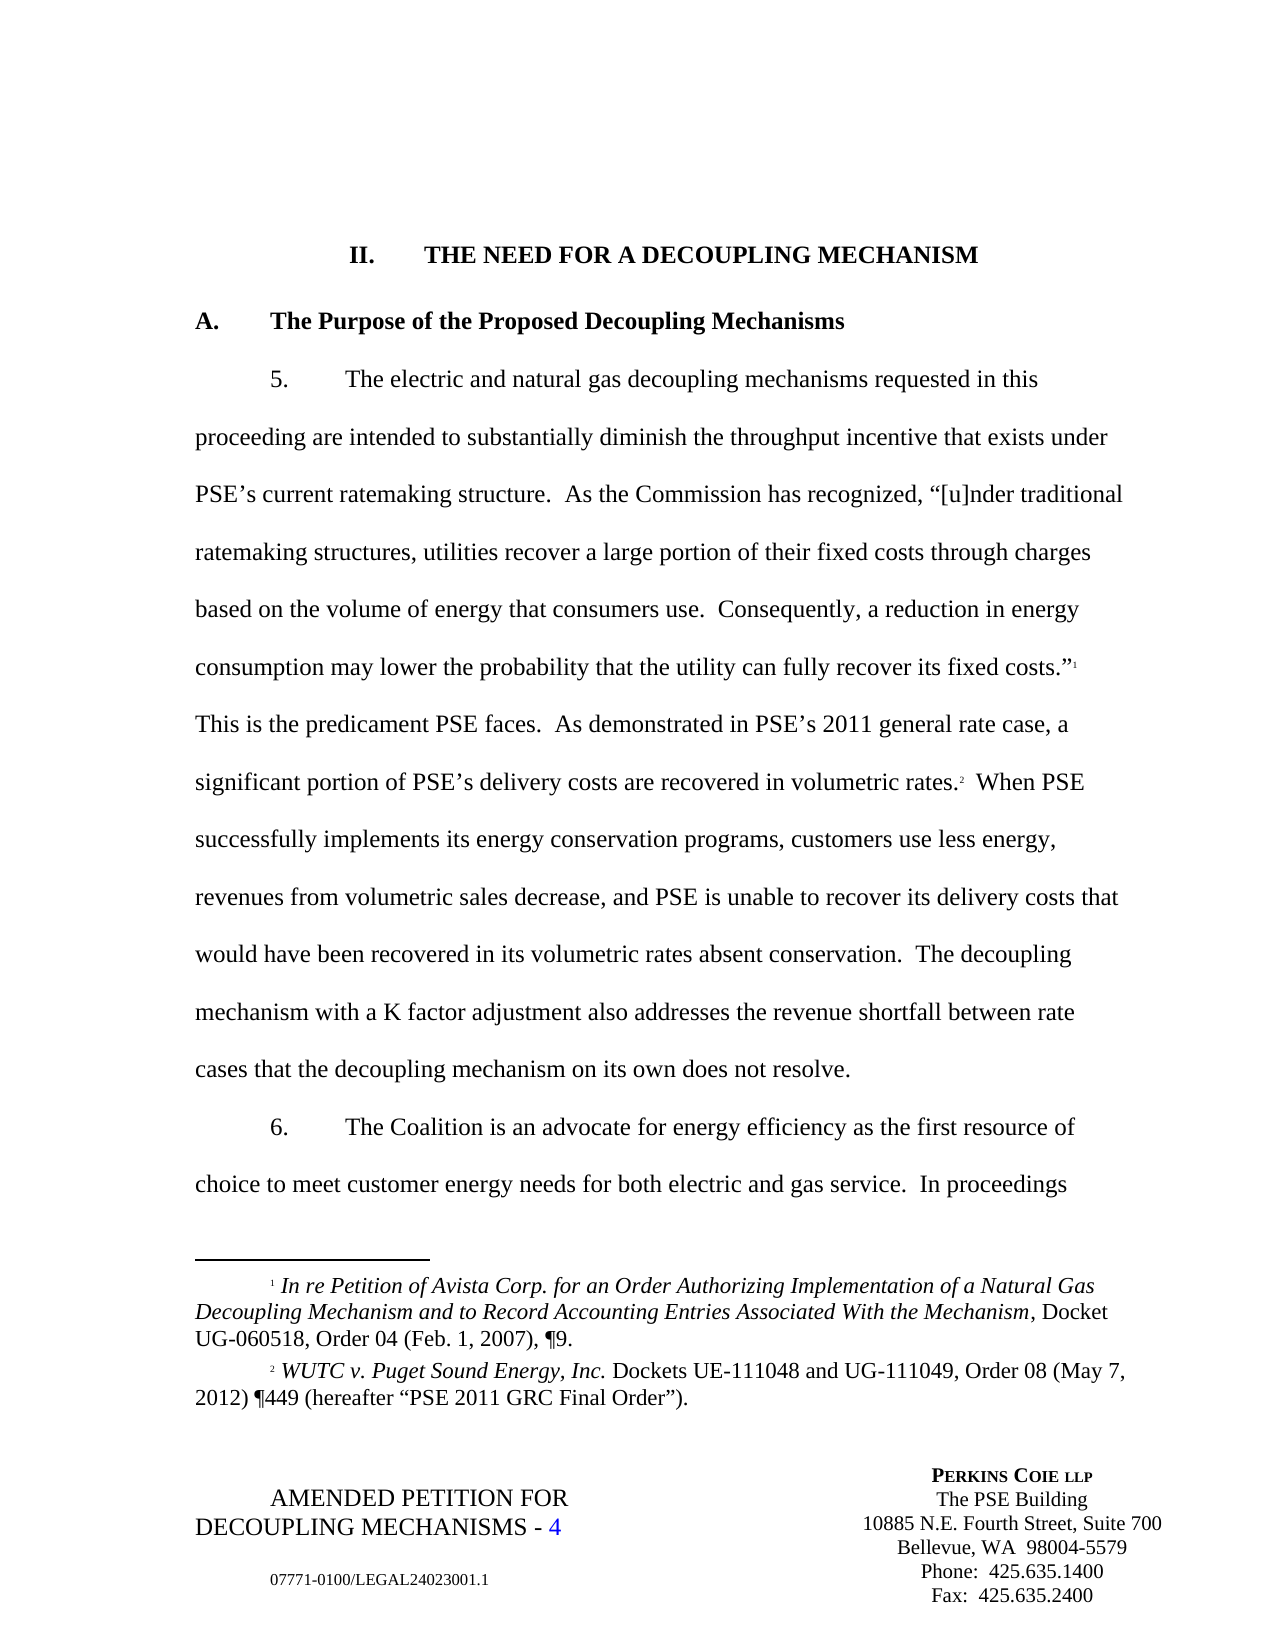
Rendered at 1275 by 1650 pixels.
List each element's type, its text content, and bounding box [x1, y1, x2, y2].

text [195, 1112, 1132, 1198]
subtitle II. THE NEED FOR A DECOUPLING MECHANISM [195, 240, 1132, 269]
subtitle A. The Purpose of the Proposed Decoupling Mechanisms [195, 306, 1132, 335]
text The electric and natural gas decoupling mechanisms requested in this proceeding are intended to substantially diminish the throughput incentive that exists under PSE’s current ratemaking structure. As the Commission has recognized, “[u]nder traditional ratemaking structures, utilities recover a large portion of their fixed costs through charges based on the volume of energy that consumers use. Consequently, a reduction in energy consumption may lower the probability that the utility can fully recover its fixed costs.” This is the predicament PSE faces. As demonstrated in PSE’s 2011 general rate case, a significant portion of PSE’s delivery costs are recovered in volumetric rates. When PSE successfully implements its energy conservation programs, customers use less energy, revenues from volumetric sales decrease, and PSE is unable to recover its delivery costs that would have been recovered in its volumetric rates absent conservation. The decoupling mechanism with a K factor adjustment also addresses the revenue shortfall between rate cases that the decoupling mechanism on its own does not resolve. [195, 364, 1132, 1083]
